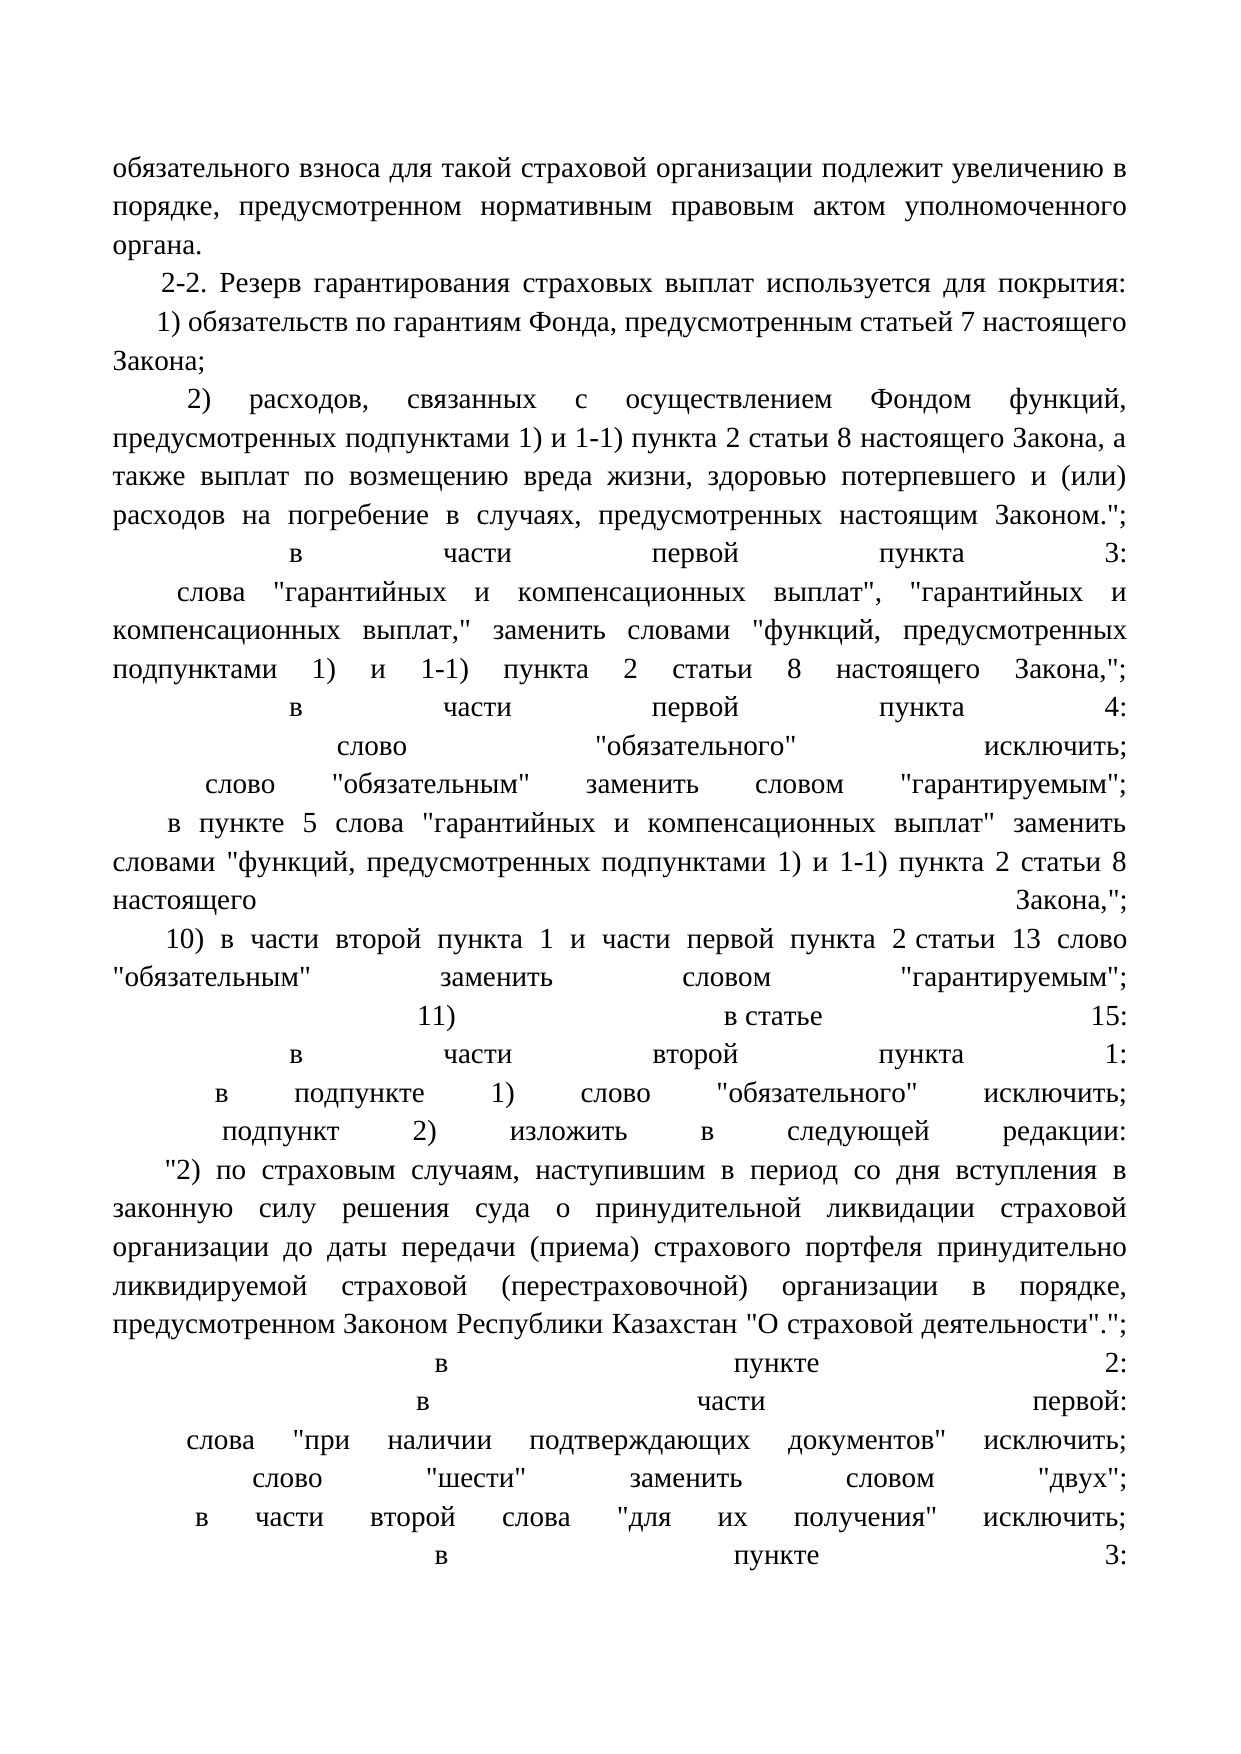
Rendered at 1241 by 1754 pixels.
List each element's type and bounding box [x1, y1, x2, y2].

text [112, 150, 1128, 1571]
